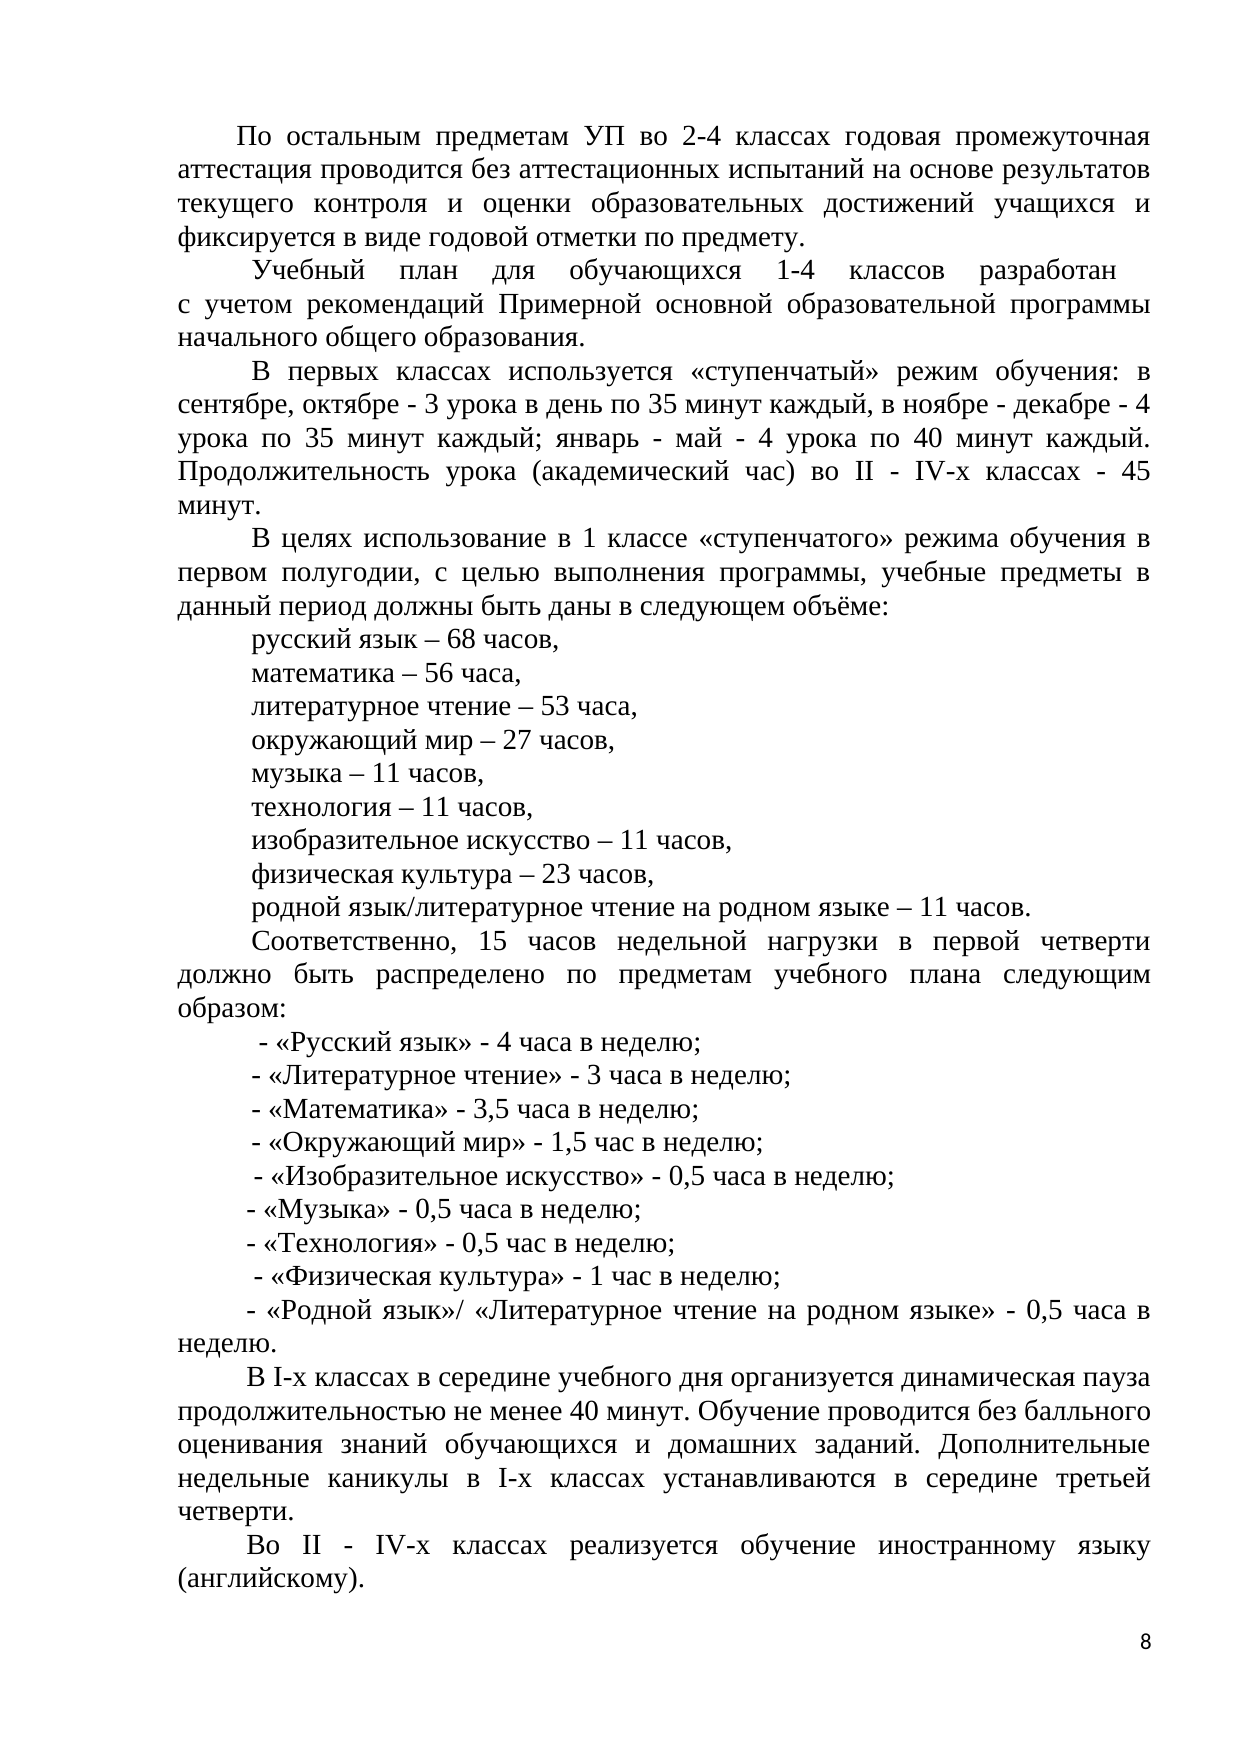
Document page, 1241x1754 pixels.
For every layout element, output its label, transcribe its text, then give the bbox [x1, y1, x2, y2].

text Учебный план для обучающихся 1-4 классов разработан с учетом рекомендаций Примерной основной образовательной программы начального общего образования. [177, 252, 1152, 353]
text В первых классах используется «ступенчатый» режим обучения: в сентябре, октябре - 3 урока в день по 35 минут каждый, в ноябре - декабре - 4 урока по 35 минут каждый; январь - май - 4 урока по 40 минут каждый. Продолжительность урока (академический час) во II - IV-х классах - 45 минут. [177, 353, 1152, 521]
text - «Русский язык» - 4 часа в неделю; [177, 1024, 1152, 1057]
text - «Родной язык»/ «Литературное чтение на родном языке» - 0,5 часа в неделю. [177, 1292, 1152, 1359]
text физическая культура – 23 часов, [177, 856, 1152, 889]
text - «Физическая культура» - 1 час в неделю; [177, 1258, 1152, 1292]
text музыка – 11 часов, [177, 755, 1152, 789]
text В I-х классах в середине учебного дня организуется динамическая пауза продолжительностью не менее 40 минут. Обучение проводится без балльного оценивания знаний обучающихся и домашних заданий. Дополнительные недельные каникулы в I-х классах устанавливаются в середине третьей четверти. [177, 1359, 1152, 1527]
text окружающий мир – 27 часов, [177, 722, 1152, 755]
text русский язык – 68 часов, [177, 621, 1152, 655]
text - «Изобразительное искусство» - 0,5 часа в неделю; [177, 1158, 1152, 1191]
text - «Математика» - 3,5 часа в неделю; [177, 1091, 1152, 1124]
text математика – 56 часа, [177, 655, 1152, 688]
text литературное чтение – 53 часа, [177, 688, 1152, 722]
text Во II - IV-х классах реализуется обучение иностранному языку (английскому). [177, 1527, 1152, 1594]
text родной язык/литературное чтение на родном языке – 11 часов. [177, 889, 1152, 923]
text технология – 11 часов, [177, 789, 1152, 822]
text изобразительное искусство – 11 часов, [177, 822, 1152, 856]
text Соответственно, 15 часов недельной нагрузки в первой четверти должно быть распределено по предметам учебного плана следующим образом: [177, 923, 1152, 1024]
text В целях использование в 1 классе «ступенчатого» режима обучения в первом полугодии, с целью выполнения программы, учебные предметы в данный период должны быть даны в следующем объёме: [177, 521, 1152, 621]
text - «Технология» - 0,5 час в неделю; [177, 1225, 1152, 1258]
text - «Музыка» - 0,5 часа в неделю; [177, 1191, 1152, 1225]
text - «Окружающий мир» - 1,5 час в неделю; [177, 1124, 1152, 1158]
text - «Литературное чтение» - 3 часа в неделю; [177, 1057, 1152, 1091]
text По остальным предметам УП во 2-4 классах годовая промежуточная аттестация проводится без аттестационных испытаний на основе результатов текущего контроля и оценки образовательных достижений учащихся и фиксируется в виде годовой отметки по предмету. [177, 118, 1152, 252]
